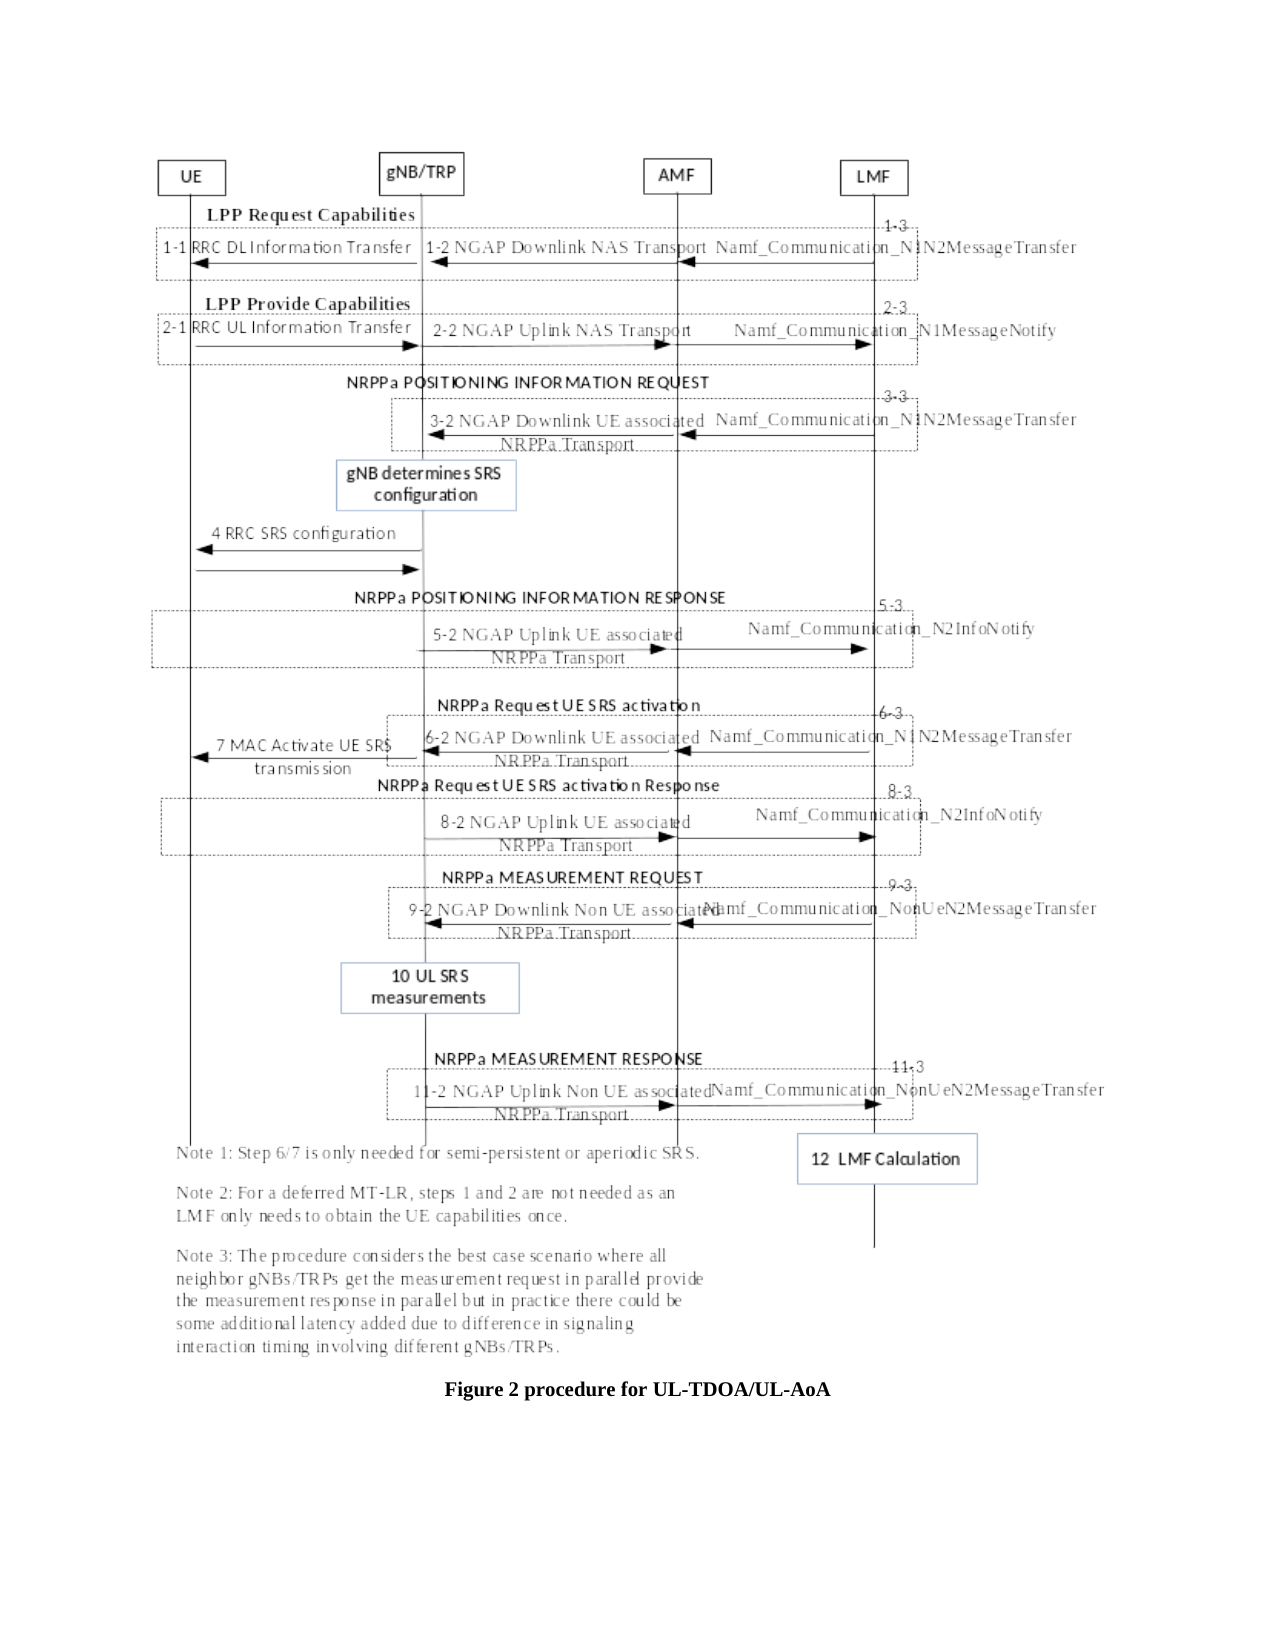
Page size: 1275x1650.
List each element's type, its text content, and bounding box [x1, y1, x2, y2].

text Figure 2 procedure for UL-TDOA/UL-AoA [150, 1377, 1125, 1401]
